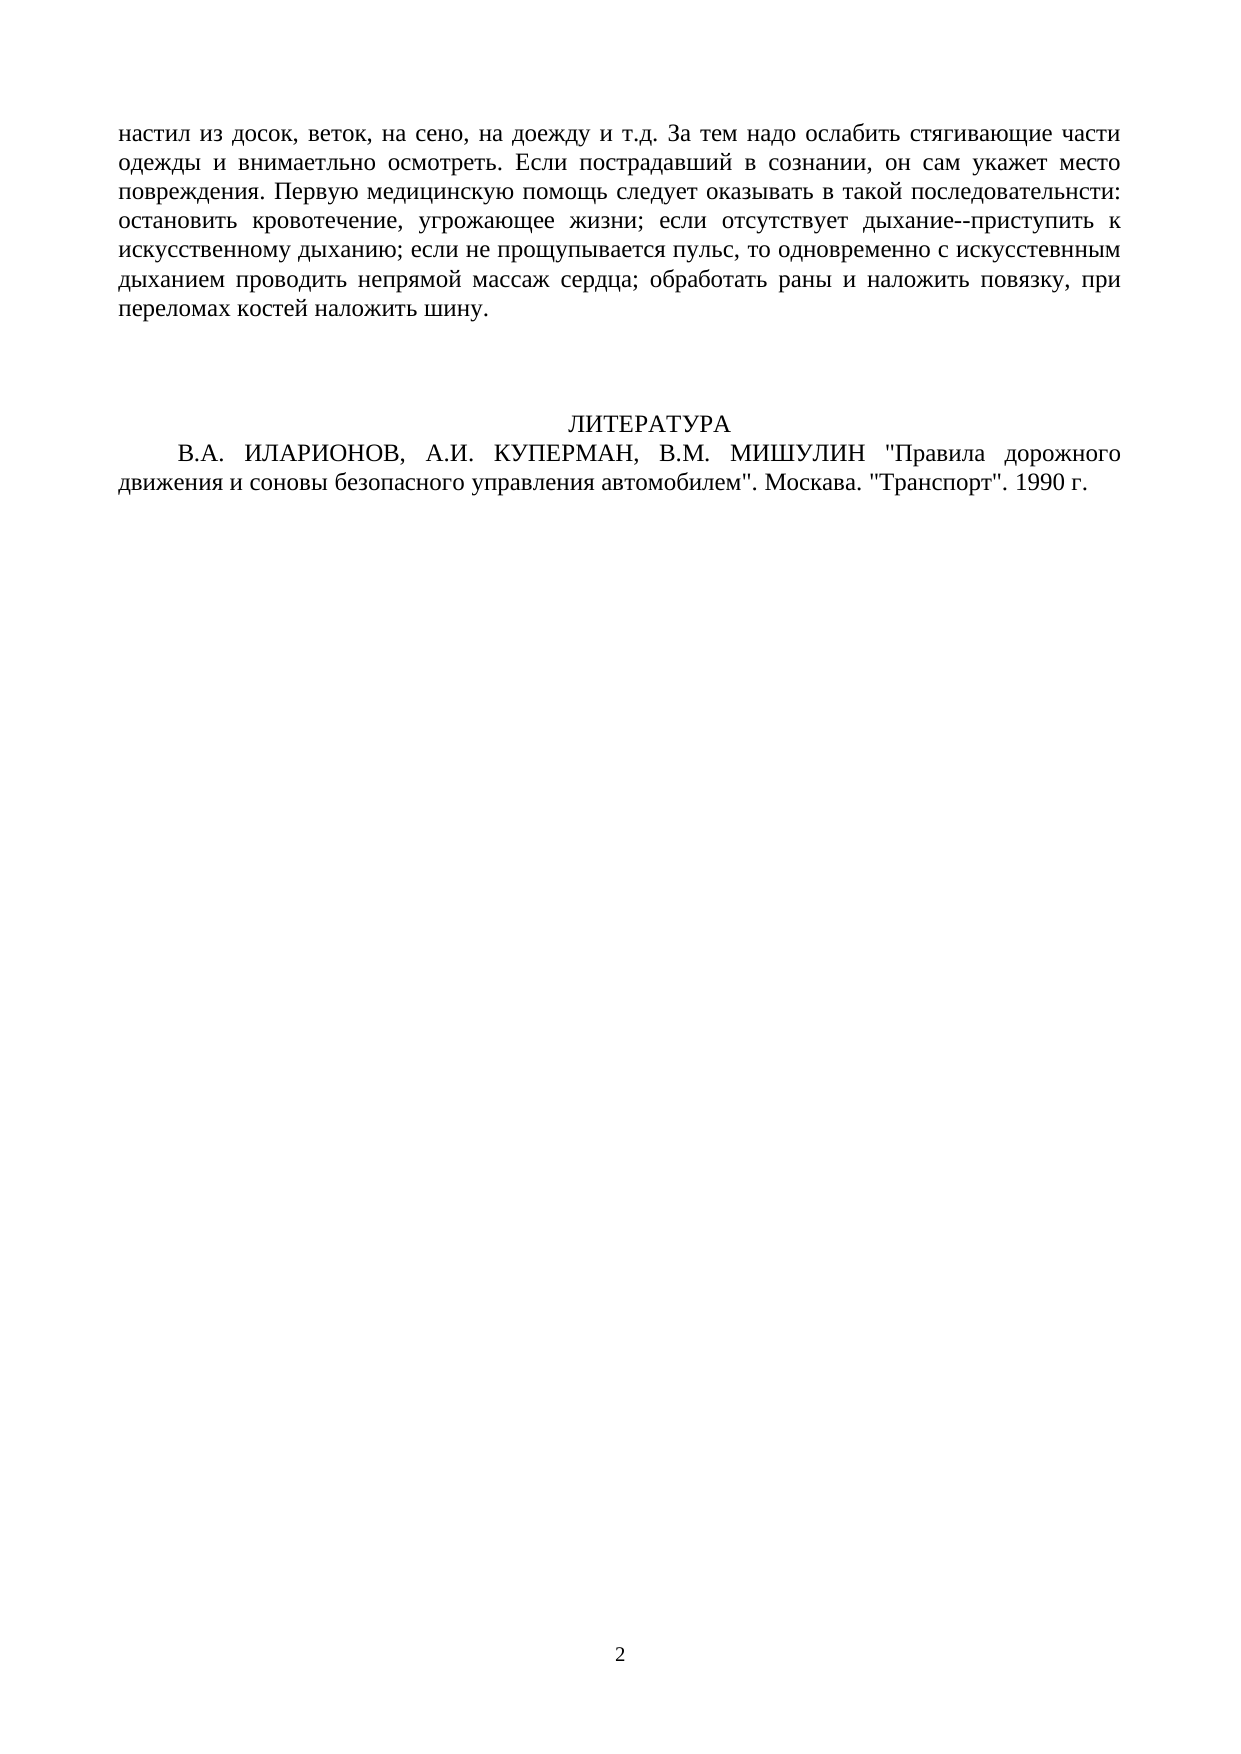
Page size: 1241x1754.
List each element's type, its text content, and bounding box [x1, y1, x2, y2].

text В.А. ИЛАРИОНОВ, А.И. КУПЕРМАН, В.М. МИШУЛИН "Правила дорожного движения и соновы безопасного управления автомобилем". Москава. "Транспорт". 1990 г. [118, 438, 1122, 496]
text ЛИТЕРАТУРА [118, 409, 1122, 438]
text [118, 118, 1122, 322]
